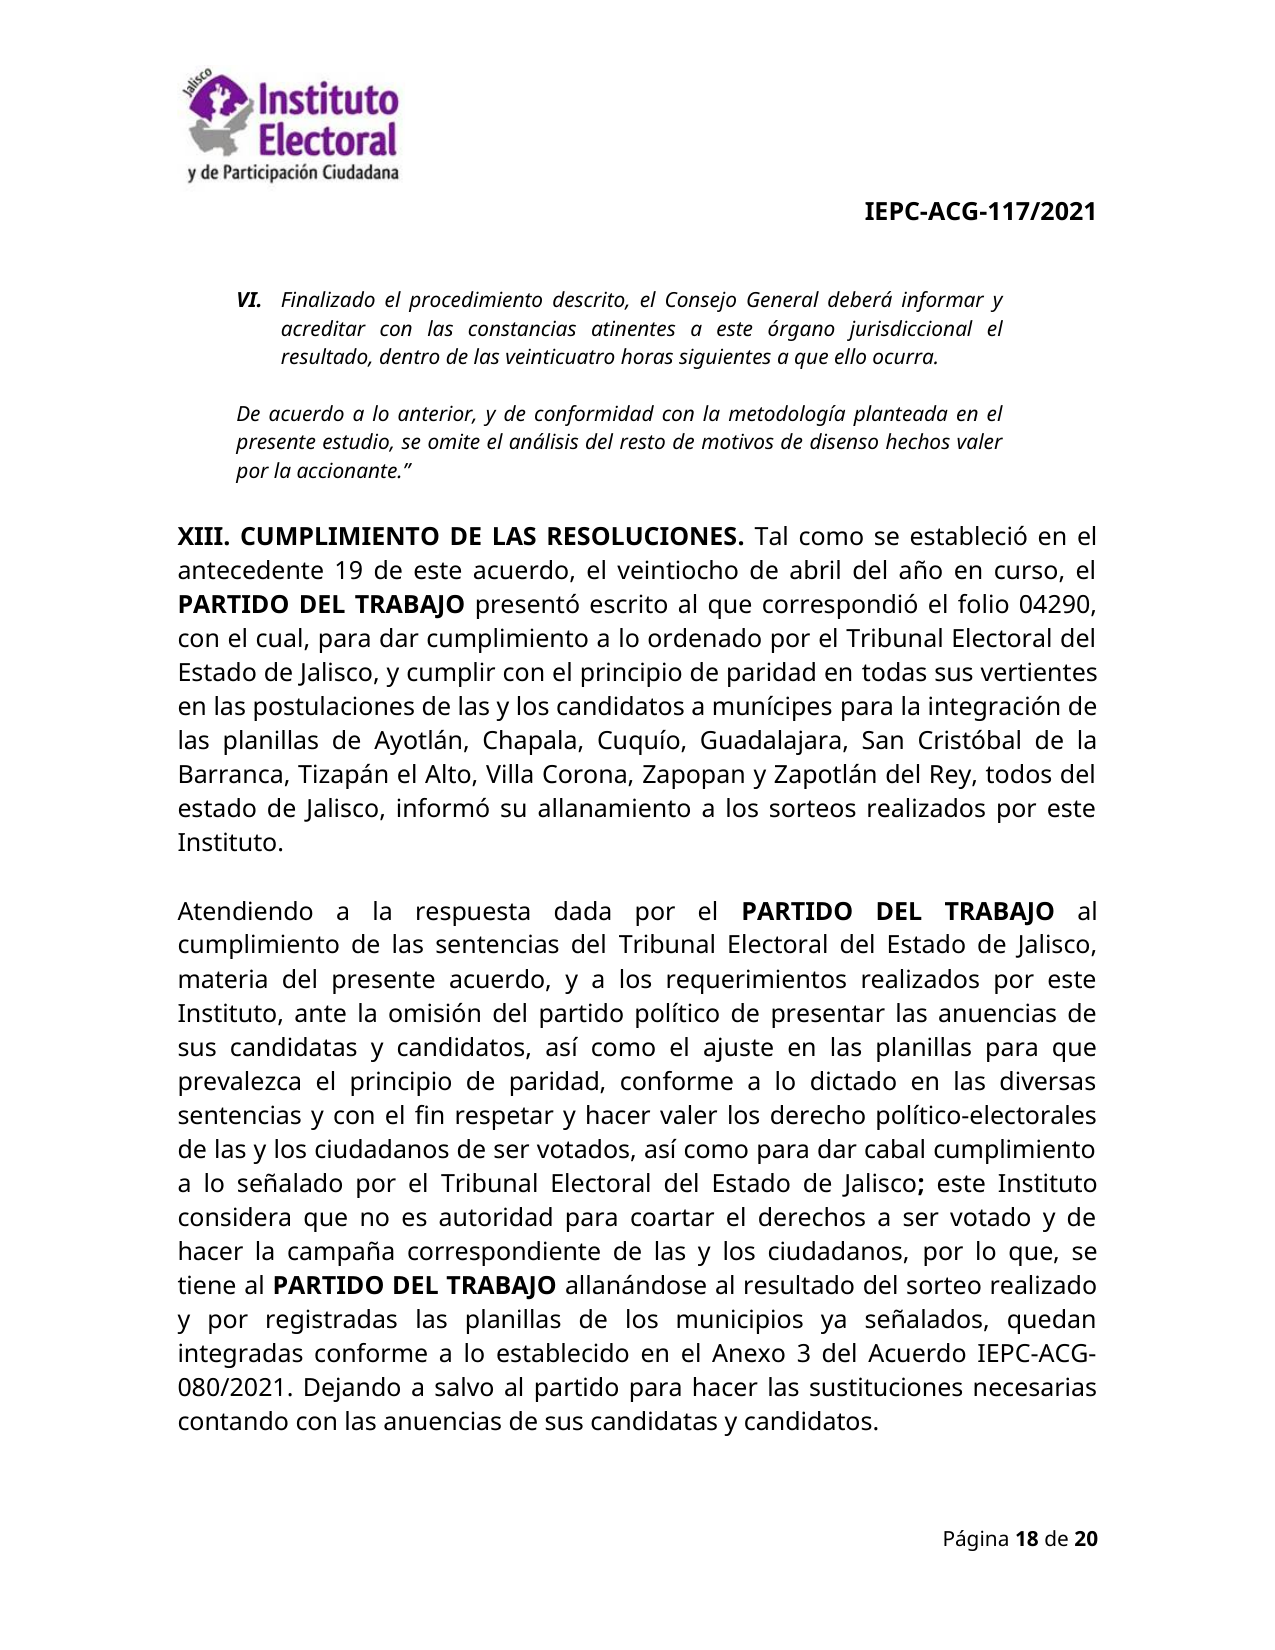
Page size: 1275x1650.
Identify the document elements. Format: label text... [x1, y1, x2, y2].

list Finalizado el procedimiento descrito, el Consejo General deberá informar y acreditar con las constancias atinentes a este órgano jurisdiccional el resultado, dentro de las veinticuatro horas siguientes a que ello ocurra. [236, 285, 1004, 371]
text XIII. CUMPLIMIENTO DE LAS RESOLUCIONES. Tal como se estableció en el antecedente 19 de este acuerdo, el veintiocho de abril del año en curso, el PARTIDO DEL TRABAJO presentó escrito al que correspondió el folio 04290, con el cual, para dar cumplimiento a lo ordenado por el Tribunal Electoral del Estado de Jalisco, y cumplir con el principio de paridad en todas sus vertientes en las postulaciones de las y los candidatos a munícipes para la integración de las planillas de Ayotlán, Chapala, Cuquío, Guadalajara, San Cristóbal de la Barranca, Tizapán el Alto, Villa Corona, Zapopan y Zapotlán del Rey, todos del estado de Jalisco, informó su allanamiento a los sorteos realizados por este Instituto. [177, 518, 1098, 859]
picture [177, 65, 406, 194]
text De acuerdo a lo anterior, y de conformidad con la metodología planteada en el presente estudio, se omite el análisis del resto de motivos de disenso hechos valer por la accionante.” [236, 399, 1004, 484]
text Atendiendo a la respuesta dada por el PARTIDO DEL TRABAJO al cumplimiento de las sentencias del Tribunal Electoral del Estado de Jalisco, materia del presente acuerdo, y a los requerimientos realizados por este Instituto, ante la omisión del partido político de presentar las anuencias de sus candidatas y candidatos, así como el ajuste en las planillas para que prevalezca el principio de paridad, conforme a lo dictado en las diversas sentencias y con el fin respetar y hacer valer los derecho político-electorales de las y los ciudadanos de ser votados, así como para dar cabal cumplimiento a lo señalado por el Tribunal Electoral del Estado de Jalisco; este Instituto considera que no es autoridad para coartar el derechos a ser votado y de hacer la campaña correspondiente de las y los ciudadanos, por lo que, se tiene al PARTIDO DEL TRABAJO allanándose al resultado del sorteo realizado y por registradas las planillas de los municipios ya señalados, quedan integradas conforme a lo establecido en el Anexo 3 del Acuerdo IEPC-ACG-080/2021. Dejando a salvo al partido para hacer las sustituciones necesarias contando con las anuencias de sus candidatas y candidatos. [177, 893, 1098, 1438]
